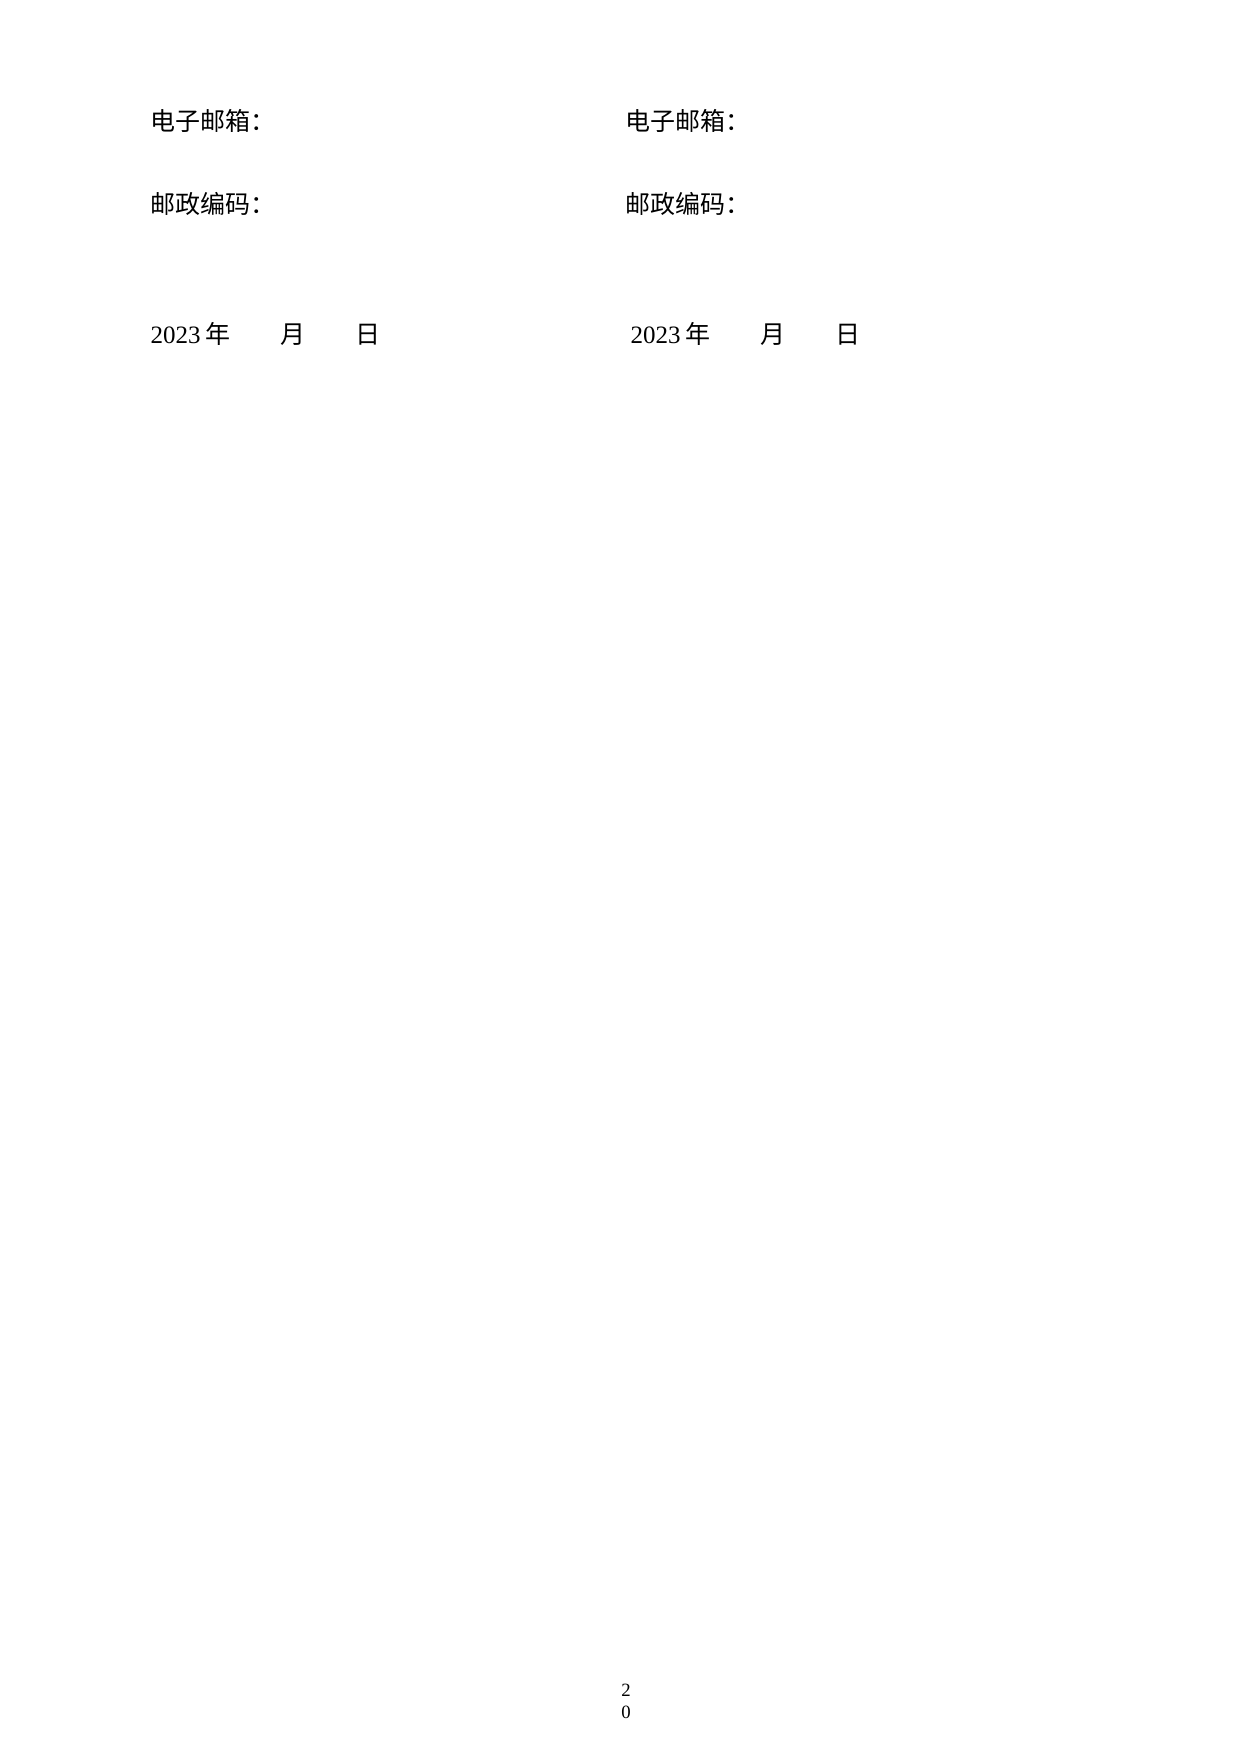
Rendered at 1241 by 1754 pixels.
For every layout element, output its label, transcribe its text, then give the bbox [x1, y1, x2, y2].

text 2023年 月 日 2023年 月 日 [100, 300, 1152, 365]
text 电子邮箱： 电子邮箱： [100, 87, 1152, 152]
text 邮政编码： 邮政编码： [100, 170, 1152, 235]
